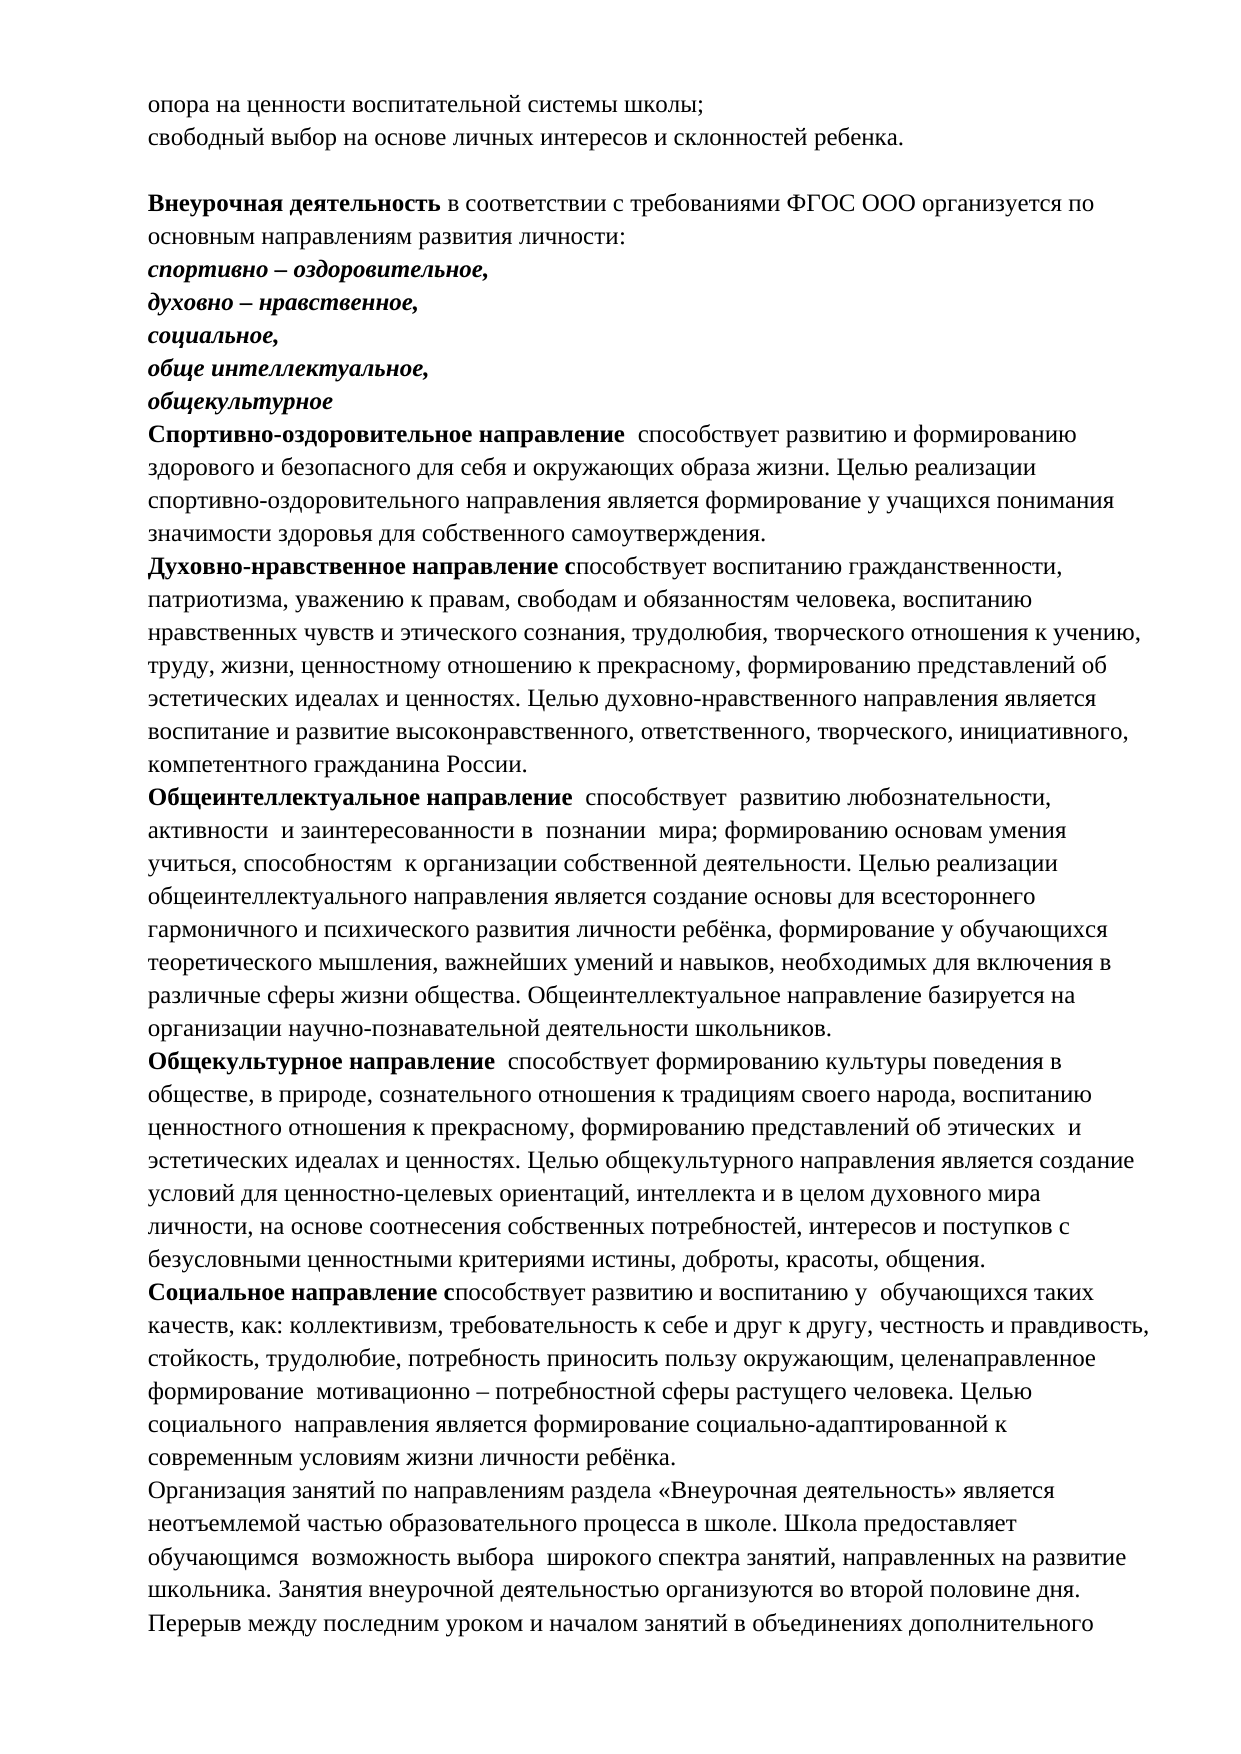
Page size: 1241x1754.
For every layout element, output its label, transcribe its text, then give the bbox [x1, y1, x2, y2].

text спортивно – оздоровительное, [148, 254, 1152, 282]
text социальное, [148, 320, 1152, 348]
text Спортивно-оздоровительное направление способствует развитию и формированию здорового и безопасного для себя и окружающих образа жизни. Целью реализации спортивно-оздоровительного направления является формирование у учащихся понимания значимости здоровья для собственного самоутверждения. [148, 419, 1152, 547]
text Духовно-нравственное направление способствует воспитанию гражданственности, патриотизма, уважению к правам, свободам и обязанностям человека, воспитанию нравственных чувств и этического сознания, трудолюбия, творческого отношения к учению, труду, жизни, ценностному отношению к прекрасному, формированию представлений об эстетических идеалах и ценностях. Целью духовно-нравственного направления является воспитание и развитие высоконравственного, ответственного, творческого, инициативного, компетентного гражданина России. [148, 551, 1152, 778]
text Общеинтеллектуальное направление способствует развитию любознательности, активности и заинтересованности в познании мира; формированию основам умения учиться, способностям к организации собственной деятельности. Целью реализации общеинтеллектуального направления является создание основы для всестороннего гармоничного и психического развития личности ребёнка, формирование у обучающихся теоретического мышления, важнейших умений и навыков, необходимых для включения в различные сферы жизни общества. Общеинтеллектуальное направление базируется на организации научно-познавательной деятельности школьников. [148, 782, 1152, 1042]
text обще интеллектуальное, [148, 353, 1152, 382]
text опора на ценности воспитательной системы школы; [148, 89, 1152, 117]
text Внеурочная деятельность в соответствии с требованиями ФГОС ООО организуется по основным направлениям развития личности: [148, 188, 1152, 249]
text общекультурное [148, 386, 1152, 414]
text свободный выбор на основе личных интересов и склонностей ребенка. [148, 122, 1152, 150]
text Общекультурное направление способствует формированию культуры поведения в обществе, в природе, сознательного отношения к традициям своего народа, воспитанию ценностного отношения к прекрасному, формированию представлений об этических и эстетических идеалах и ценностях. Целью общекультурного направления является создание условий для ценностно-целевых ориентаций, интеллекта и в целом духовного мира личности, на основе соотнесения собственных потребностей, интересов и поступков с безусловными ценностными критериями истины, доброты, красоты, общения. [148, 1046, 1152, 1273]
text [148, 1476, 1152, 1636]
text Социальное направление способствует развитию и воспитанию у обучающихся таких качеств, как: коллективизм, требовательность к себе и друг к другу, честность и правдивость, стойкость, трудолюбие, потребность приносить пользу окружающим, целенаправленное формирование мотивационно – потребностной сферы растущего человека. Целью социального направления является формирование социально-адаптированной к современным условиям жизни личности ребёнка. [148, 1277, 1152, 1471]
text духовно – нравственное, [148, 287, 1152, 316]
